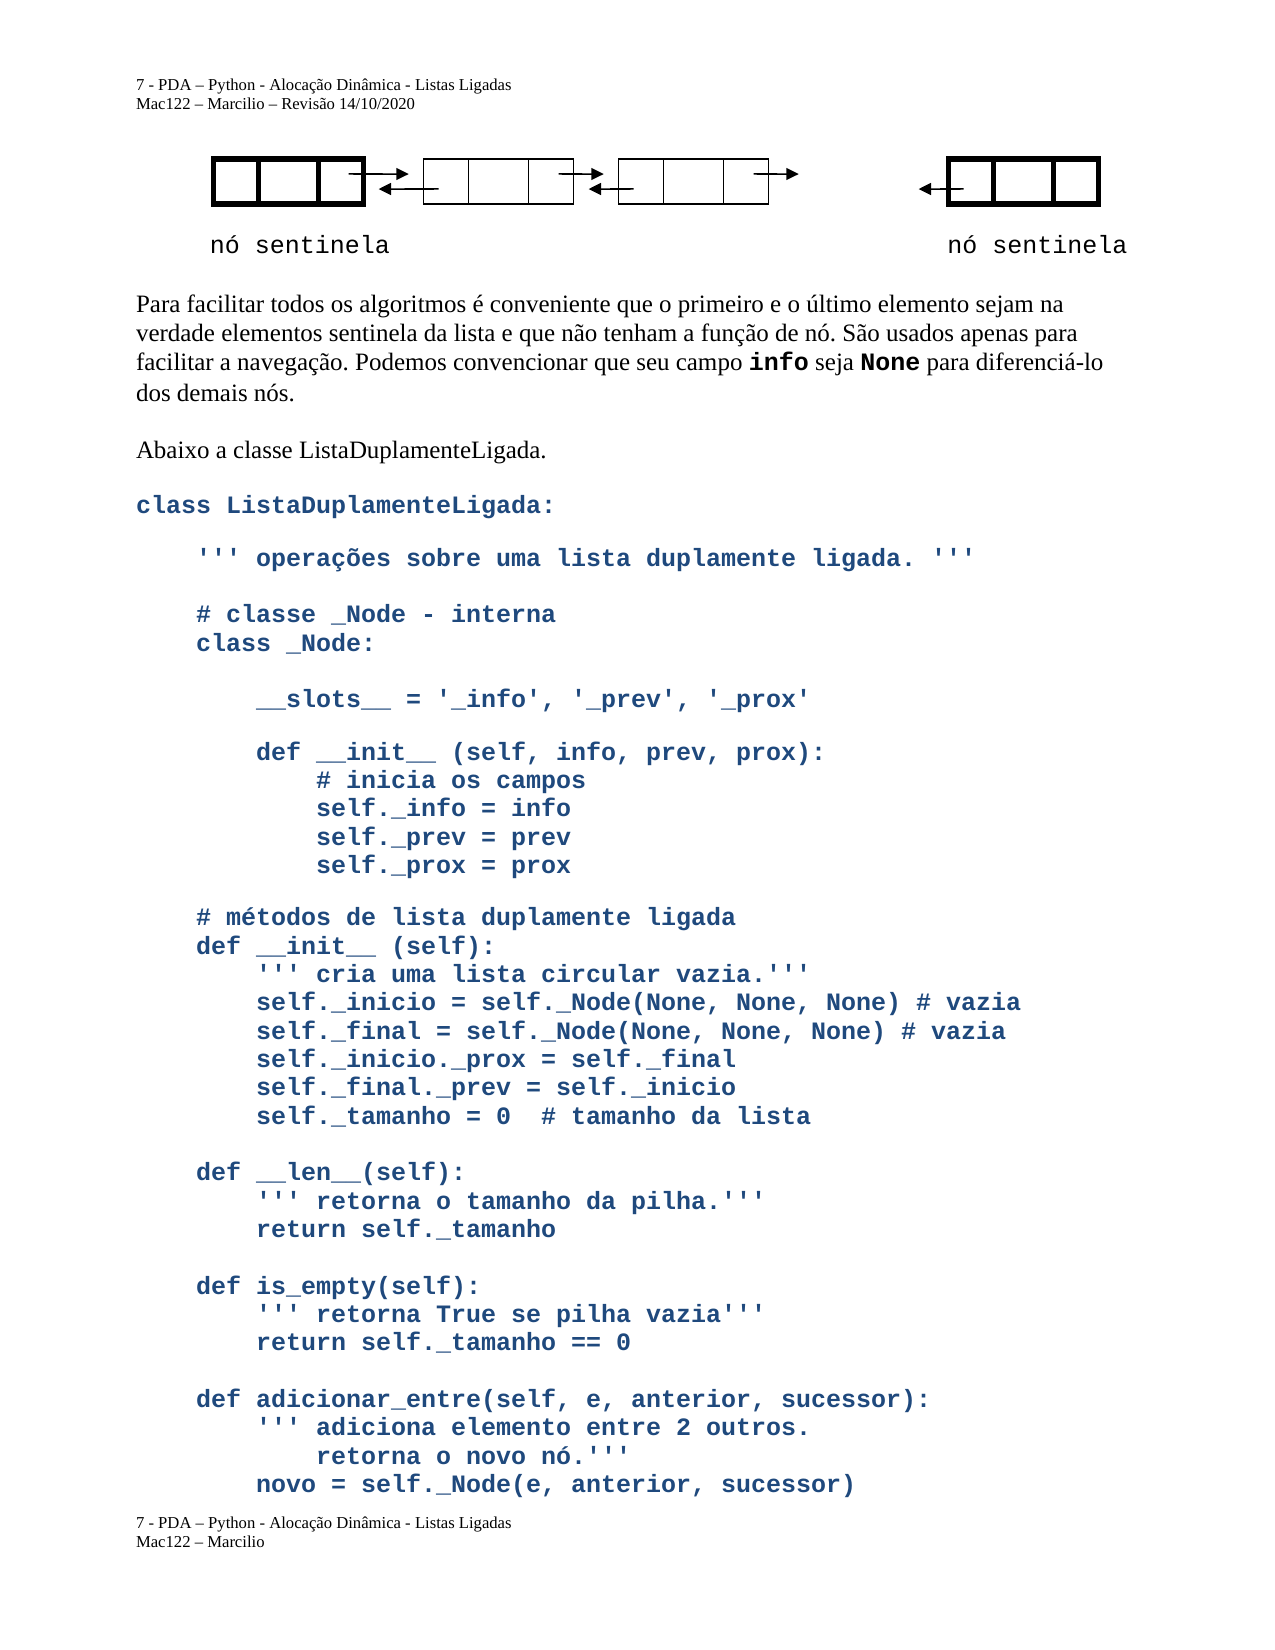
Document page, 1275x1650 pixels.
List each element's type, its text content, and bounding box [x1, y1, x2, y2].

text # classe _Node - interna [136, 602, 1139, 630]
text def __init__ (self, info, prev, prox): [136, 739, 1139, 767]
text self._final = self._Node(None, None, None) # vazia [136, 1018, 1139, 1047]
text return self._tamanho [136, 1217, 1139, 1245]
text def adicionar_entre(self, e, anterior, sucessor): [136, 1387, 1139, 1415]
text self._prev = prev [136, 824, 1139, 852]
text self._info = info [136, 796, 1139, 824]
text # métodos de lista duplamente ligada [136, 905, 1139, 933]
text Abaixo a classe ListaDuplamenteLigada. [136, 435, 1139, 464]
text ''' operações sobre uma lista duplamente ligada. ''' [136, 545, 1139, 573]
text ''' adiciona elemento entre 2 outros. [136, 1415, 1139, 1443]
text def __len__(self): [136, 1160, 1139, 1188]
text novo = self._Node(e, anterior, sucessor) [136, 1472, 1139, 1500]
text nó sentinela nó sentinela [136, 233, 1139, 261]
text self._inicio = self._Node(None, None, None) # vazia [136, 990, 1139, 1018]
text def is_empty(self): [136, 1273, 1139, 1302]
text return self._tamanho == 0 [136, 1330, 1139, 1358]
text class _Node: [136, 630, 1139, 658]
text ''' retorna True se pilha vazia''' [136, 1302, 1139, 1330]
text ''' cria uma lista circular vazia.''' [136, 962, 1139, 990]
text self._tamanho = 0 # tamanho da lista [136, 1103, 1139, 1132]
text self._final._prev = self._inicio [136, 1075, 1139, 1103]
text def __init__ (self): [136, 933, 1139, 962]
text self._prox = prox [136, 852, 1139, 881]
text # inicia os campos [136, 767, 1139, 796]
text Para facilitar todos os algoritmos é conveniente que o primeiro e o último elemento sejam na verdade elementos sentinela da lista e que não tenham a função de nó. São usados apenas para facilitar a navegação. Podemos convencionar que seu campo info seja None para diferenciá-lo dos demais nós. [136, 289, 1139, 406]
text self._inicio._prox = self._final [136, 1047, 1139, 1075]
text retorna o novo nó.''' [136, 1443, 1139, 1472]
text __slots__ = '_info', '_prev', '_prox' [136, 687, 1139, 715]
text class ListaDuplamenteLigada: [136, 493, 1139, 521]
text ''' retorna o tamanho da pilha.''' [136, 1188, 1139, 1217]
